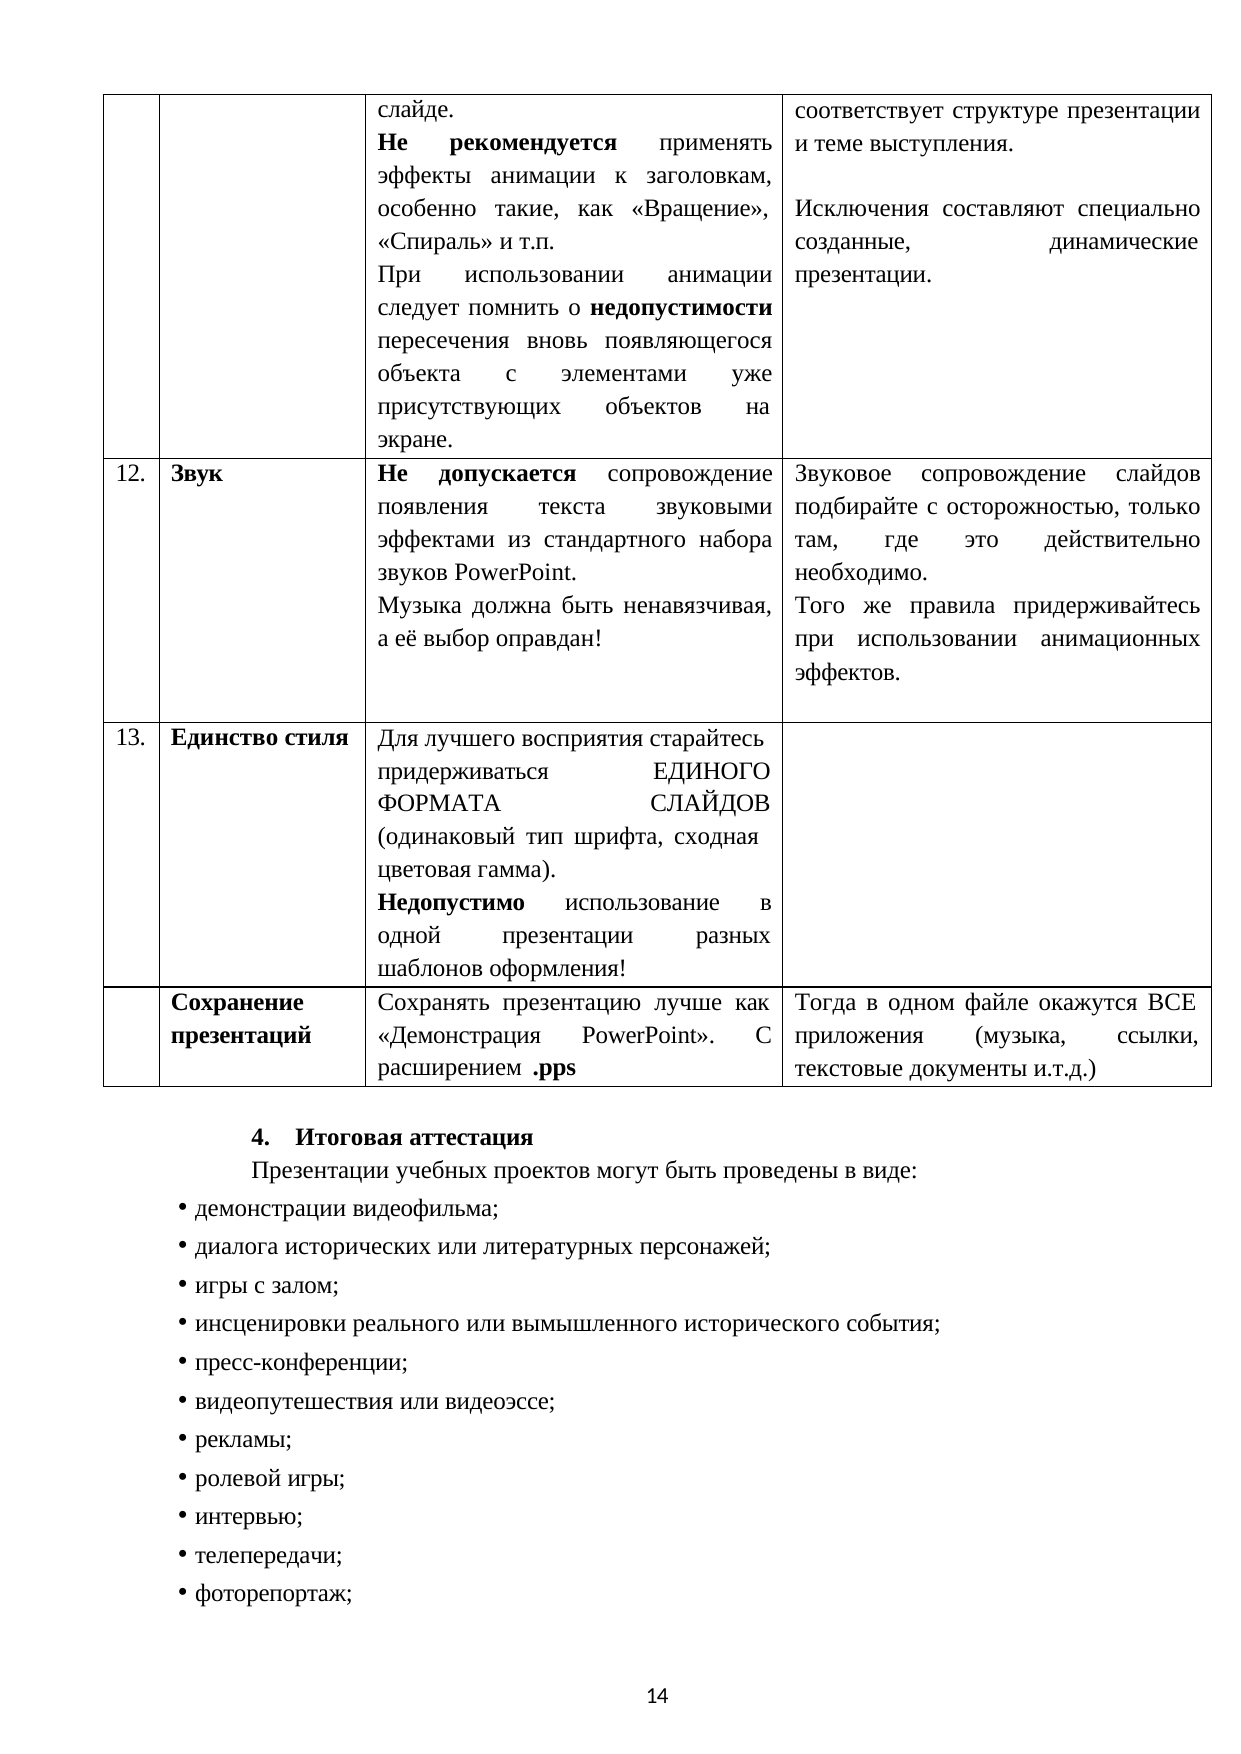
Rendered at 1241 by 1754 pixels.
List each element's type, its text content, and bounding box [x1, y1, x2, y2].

list демонстрации видеофильма; [177, 1189, 1223, 1222]
table_cell [104, 988, 159, 1086]
table_cell Сохранять презентацию лучше как «Демонстрация PowerPoint». С расширением .pps [366, 988, 782, 1086]
list Итоговая аттестация [251, 1122, 1223, 1151]
table_cell Звуковое сопровождение слайдов подбирайте с осторожностью, только там, где это действительно необходимо. Того же правила придерживайтесь при использовании анимационных эффектов. [783, 459, 1211, 722]
table_cell Единство стиля [160, 723, 365, 986]
list телепередачи; [177, 1536, 1223, 1569]
table_header [104, 95, 159, 457]
table_header соответствует структуре презентации и теме выступления. Исключения составляют специально созданные, динамические презентации. [783, 95, 1211, 457]
list интервью; [177, 1497, 1223, 1531]
list видеопутешествия или видеоэссе; [177, 1382, 1223, 1415]
table_header [160, 95, 365, 457]
table_cell Сохранение презентаций [160, 988, 365, 1086]
table_cell Для лучшего восприятия старайтесь придерживаться ЕДИНОГО ФОРМАТА СЛАЙДОВ (одинаковый тип шрифта, сходная цветовая гамма). Недопустимо использование в одной презентации разных шаблонов оформления! [366, 723, 782, 986]
text Презентации учебных проектов могут быть проведены в виде: [251, 1155, 1223, 1184]
table_cell 13. [104, 723, 159, 986]
list ролевой игры; [177, 1459, 1223, 1493]
table_cell Не допускается сопровождение появления текста звуковыми эффектами из стандартного набора звуков PowerPoint. Музыка должна быть ненавязчивая, а её выбор оправдан! [366, 459, 782, 722]
table_header слайде. Не рекомендуется применять эффекты анимации к заголовкам, особенно такие, как «Вращение», «Спираль» и т.п. При использовании анимации следует помнить о недопустимости пересечения вновь появляющегося объекта с элементами уже присутствующих объектов на экране. [366, 95, 782, 457]
table_cell Звук [160, 459, 365, 722]
list диалога исторических или литературных персонажей; [177, 1227, 1223, 1261]
table_cell [783, 723, 1211, 986]
list рекламы; [177, 1420, 1223, 1454]
list игры с залом; [177, 1266, 1223, 1299]
table_cell Тогда в одном файле окажутся ВСЕ приложения (музыка, ссылки, текстовые документы и.т.д.) [783, 988, 1211, 1086]
list фоторепортаж; [177, 1574, 1223, 1608]
list инсценировки реального или вымышленного исторического события; [177, 1304, 1223, 1338]
table_cell 12. [104, 459, 159, 722]
list пресс-конференции; [177, 1343, 1223, 1377]
